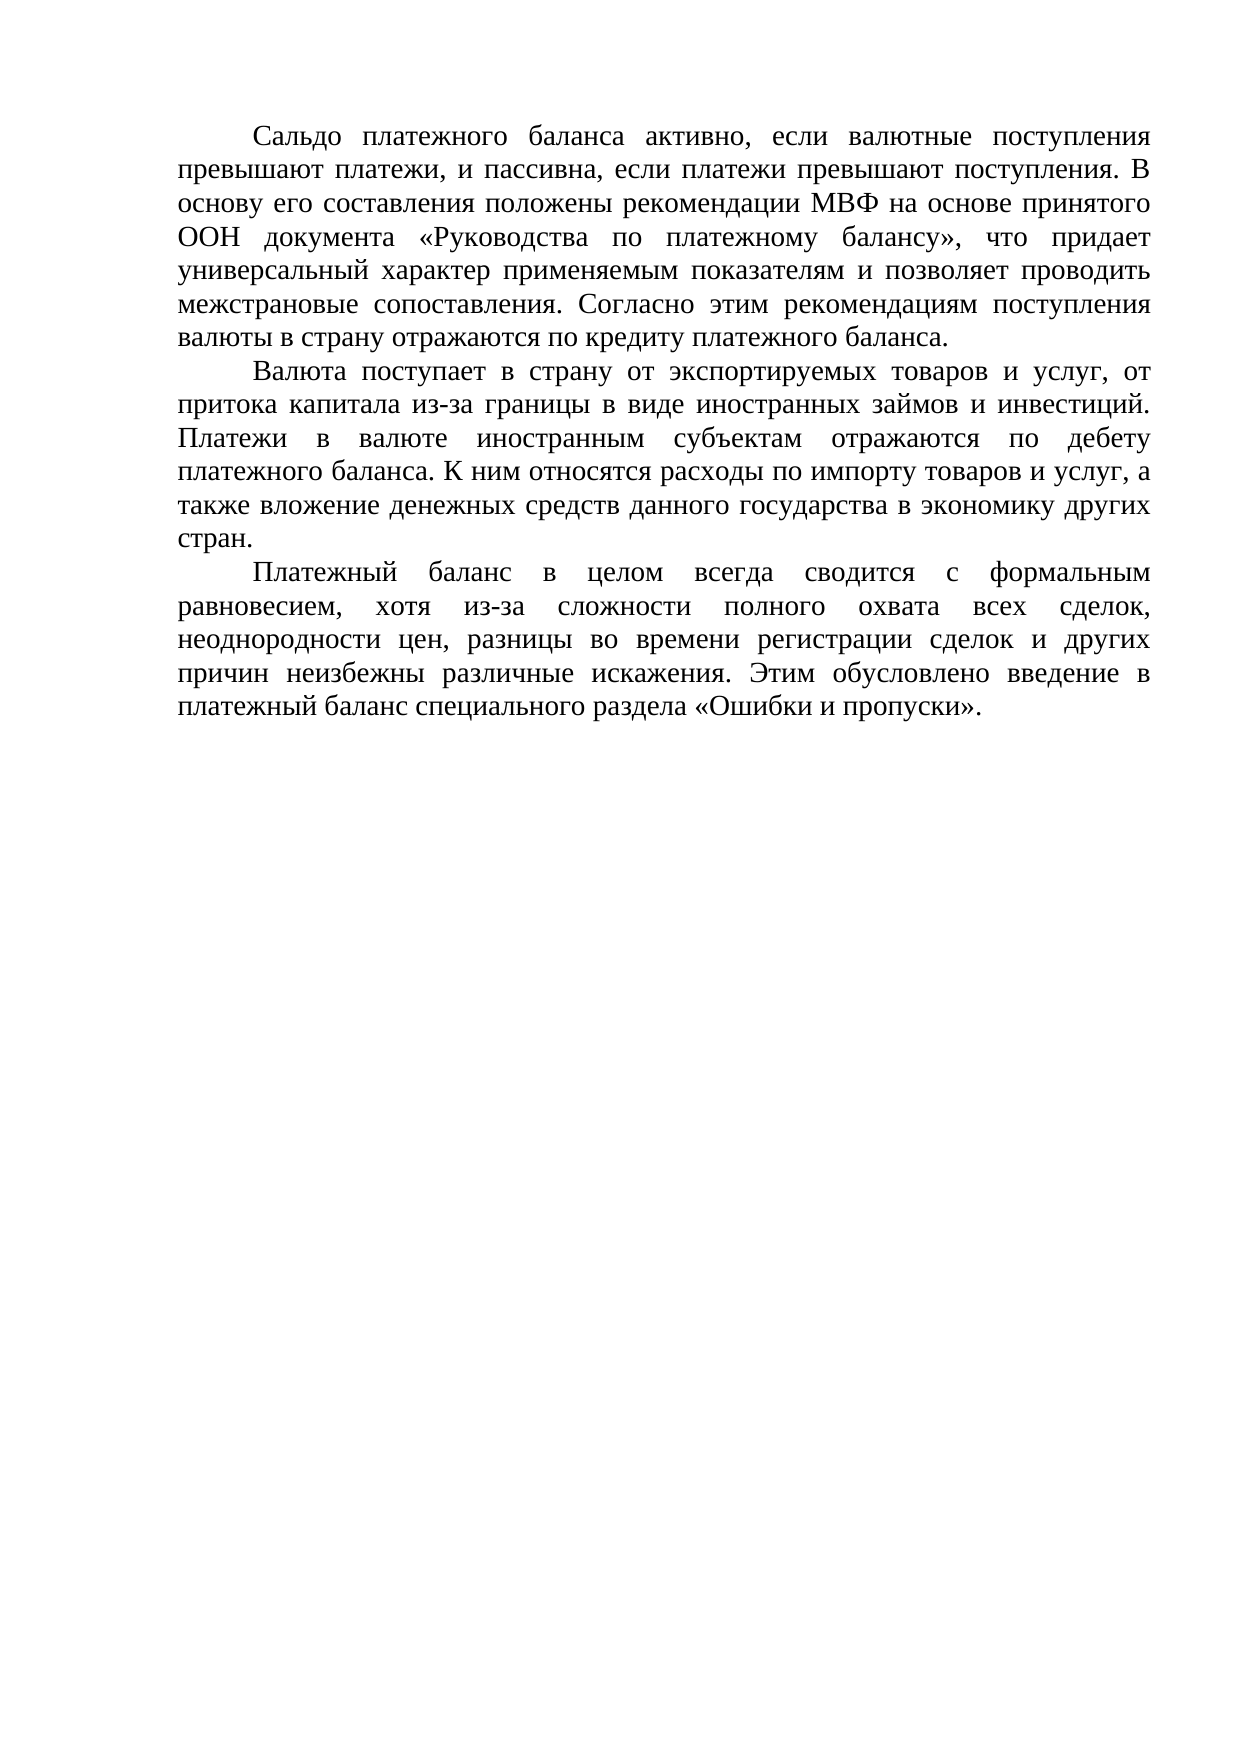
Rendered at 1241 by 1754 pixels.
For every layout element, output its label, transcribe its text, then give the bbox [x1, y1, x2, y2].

text Платежный баланс в целом всегда сводится с формальным равновесием, хотя из-за сложности полного охвата всех сделок, неоднородности цен, разницы во времени регистрации сделок и других причин неизбежны различные искажения. Этим обусловлено введение в платежный баланс специального раздела «Ошибки и пропуски». [177, 554, 1152, 722]
text Сальдо платежного баланса активно, если валютные поступления превышают платежи, и пассивна, если платежи превышают поступления. В основу его составления положены рекомендации МВФ на основе принятого ООН документа «Руководства по платежному балансу», что придает универсальный характер применяемым показателям и позволяет проводить межстрановые сопоставления. Согласно этим рекомендациям поступления валюты в страну отражаются по кредиту платежного баланса. [177, 118, 1152, 353]
text Валюта поступает в страну от экспортируемых товаров и услуг, от притока капитала из-за границы в виде иностранных займов и инвестиций. Платежи в валюте иностранным субъектам отражаются по дебету платежного баланса. К ним относятся расходы по импорту товаров и услуг, а также вложение денежных средств данного государства в экономику других стран. [177, 353, 1152, 554]
